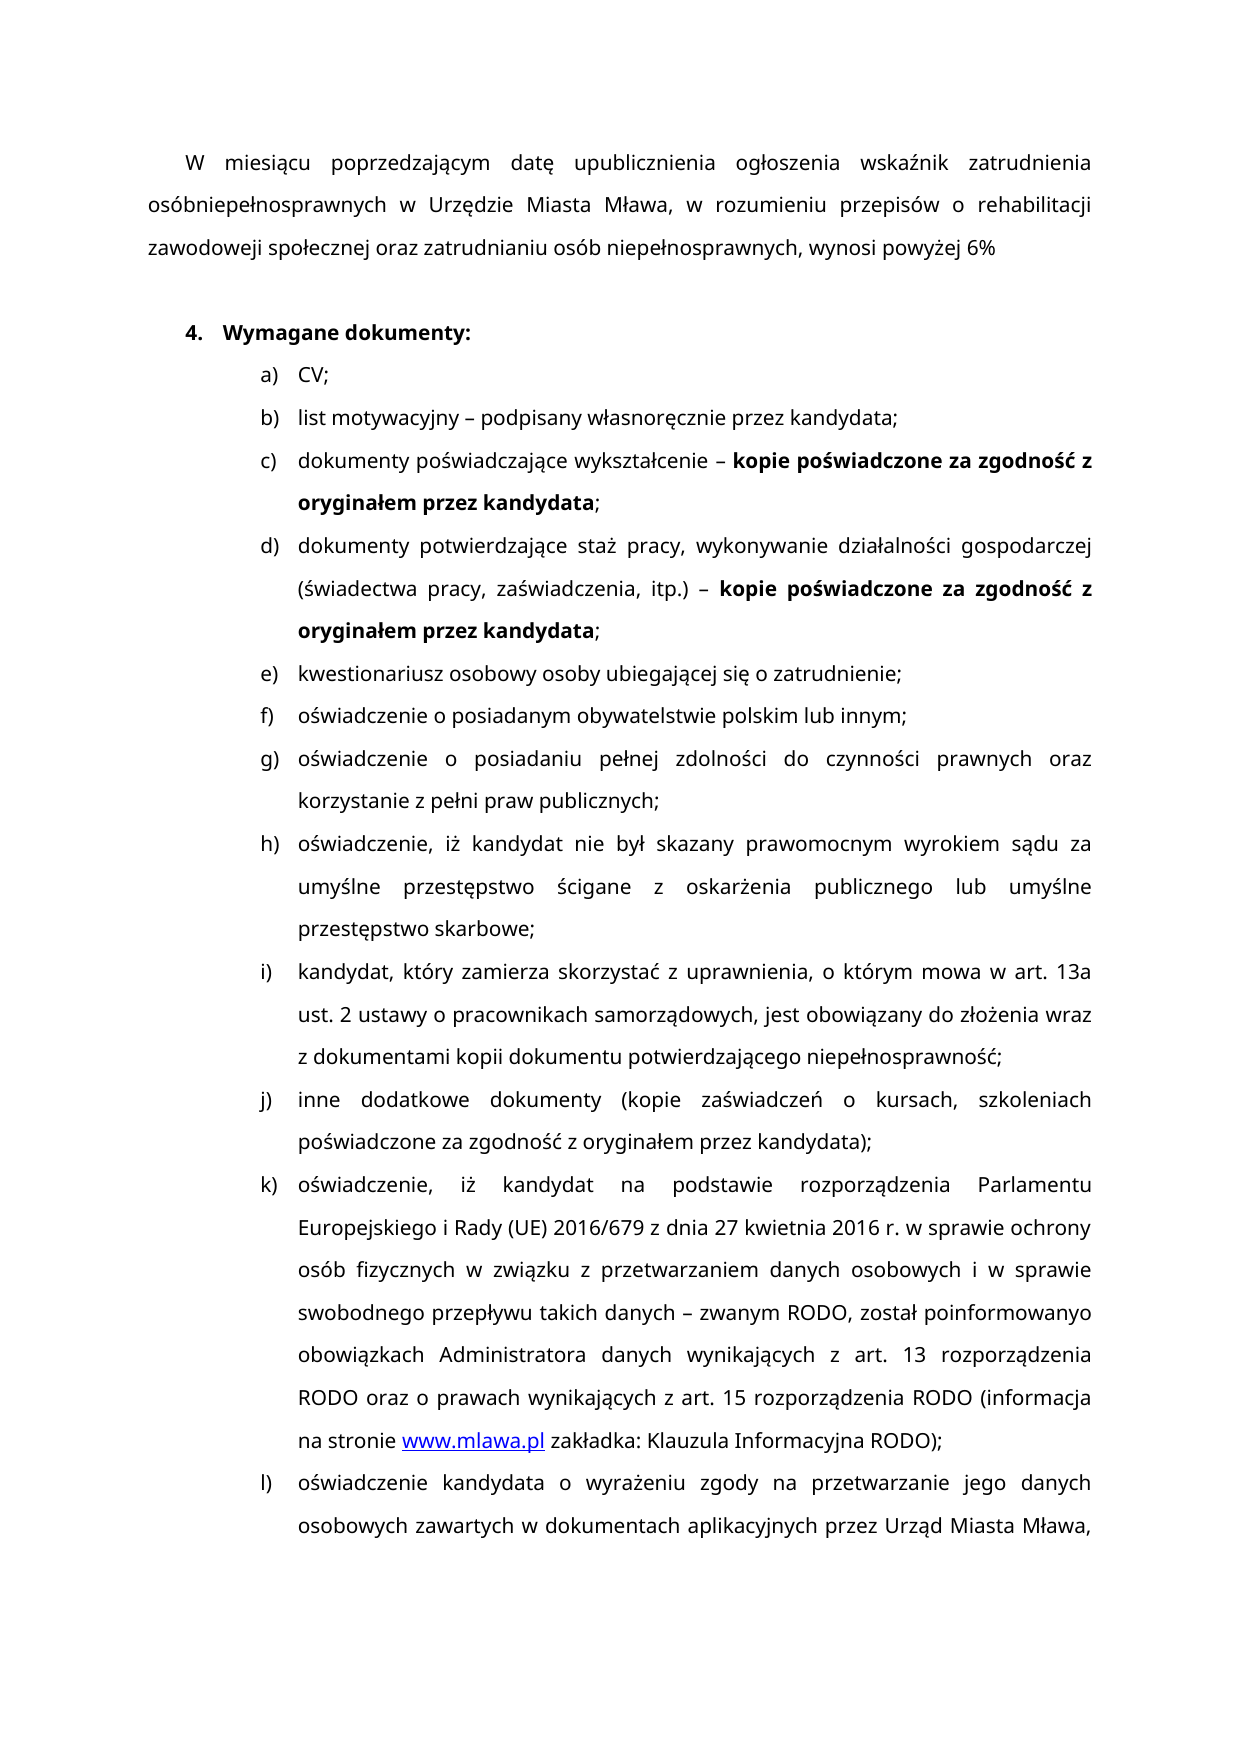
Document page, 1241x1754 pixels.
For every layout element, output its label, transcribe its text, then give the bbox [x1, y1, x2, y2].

list inne dodatkowe dokumenty (kopie zaświadczeń o kursach, szkoleniach poświadczone za zgodność z oryginałem przez kandydata); [260, 1085, 1093, 1156]
list oświadczenie o posiadanym obywatelstwie polskim lub innym; [260, 701, 1093, 730]
list Wymagane dokumenty: [185, 318, 1093, 346]
list kwestionariusz osobowy osoby ubiegającej się o zatrudnienie; [260, 659, 1093, 687]
list CV; [260, 361, 1093, 389]
list list motywacyjny – podpisany własnoręcznie przez kandydata; [260, 403, 1093, 432]
list oświadczenie o posiadaniu pełnej zdolności do czynności prawnych oraz korzystanie z pełni praw publicznych; [260, 744, 1093, 815]
list oświadczenie, iż kandydat na podstawie rozporządzenia Parlamentu Europejskiego i Rady (UE) 2016/679 z dnia 27 kwietnia 2016 r. w sprawie ochrony osób fizycznych w związku z przetwarzaniem danych osobowych i w sprawie swobodnego przepływu takich danych – zwanym RODO, został poinformowanyo obowiązkach Administratora danych wynikających z art. 13 rozporządzenia RODO oraz o prawach wynikających z art. 15 rozporządzenia RODO (informacja na stronie www.mlawa.pl zakładka: Klauzula Informacyjna RODO); [260, 1170, 1093, 1454]
text W miesiącu poprzedzającym datę upublicznienia ogłoszenia wskaźnik zatrudnienia osóbniepełnosprawnych w Urzędzie Miasta Mława, w rozumieniu przepisów o rehabilitacji zawodoweji społecznej oraz zatrudnianiu osób niepełnosprawnych, wynosi powyżej 6% [148, 148, 1093, 261]
list dokumenty poświadczające wykształcenie – kopie poświadczone za zgodność z oryginałem przez kandydata; [260, 446, 1093, 517]
list dokumenty potwierdzające staż pracy, wykonywanie działalności gospodarczej (świadectwa pracy, zaświadczenia, itp.) – kopie poświadczone za zgodność z oryginałem przez kandydata; [260, 531, 1093, 645]
list kandydat, który zamierza skorzystać z uprawnienia, o którym mowa w art. 13a ust. 2 ustawy o pracownikach samorządowych, jest obowiązany do złożenia wraz z dokumentami kopii dokumentu potwierdzającego niepełnosprawność; [260, 957, 1093, 1071]
list oświadczenie, iż kandydat nie był skazany prawomocnym wyrokiem sądu za umyślne przestępstwo ścigane z oskarżenia publicznego lub umyślne przestępstwo skarbowe; [260, 829, 1093, 943]
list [260, 1468, 1093, 1539]
